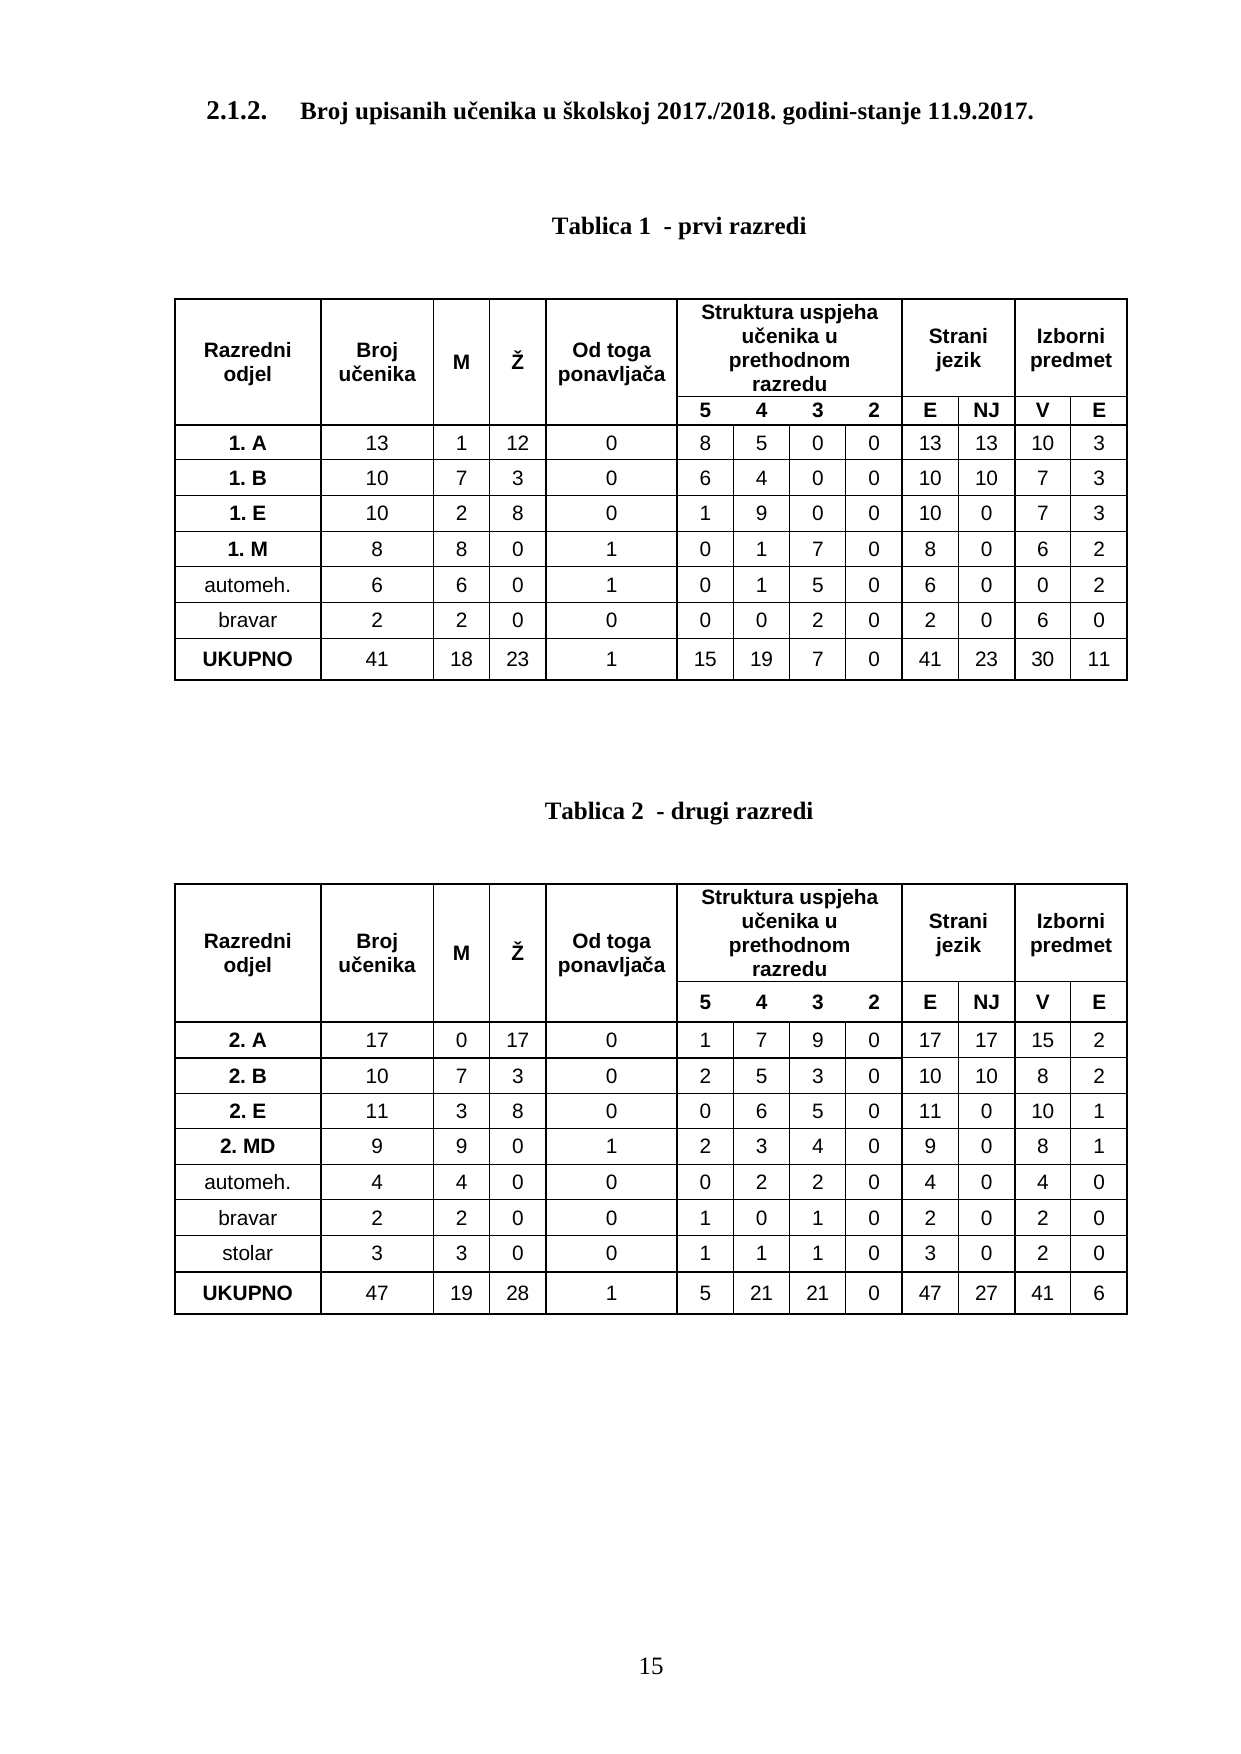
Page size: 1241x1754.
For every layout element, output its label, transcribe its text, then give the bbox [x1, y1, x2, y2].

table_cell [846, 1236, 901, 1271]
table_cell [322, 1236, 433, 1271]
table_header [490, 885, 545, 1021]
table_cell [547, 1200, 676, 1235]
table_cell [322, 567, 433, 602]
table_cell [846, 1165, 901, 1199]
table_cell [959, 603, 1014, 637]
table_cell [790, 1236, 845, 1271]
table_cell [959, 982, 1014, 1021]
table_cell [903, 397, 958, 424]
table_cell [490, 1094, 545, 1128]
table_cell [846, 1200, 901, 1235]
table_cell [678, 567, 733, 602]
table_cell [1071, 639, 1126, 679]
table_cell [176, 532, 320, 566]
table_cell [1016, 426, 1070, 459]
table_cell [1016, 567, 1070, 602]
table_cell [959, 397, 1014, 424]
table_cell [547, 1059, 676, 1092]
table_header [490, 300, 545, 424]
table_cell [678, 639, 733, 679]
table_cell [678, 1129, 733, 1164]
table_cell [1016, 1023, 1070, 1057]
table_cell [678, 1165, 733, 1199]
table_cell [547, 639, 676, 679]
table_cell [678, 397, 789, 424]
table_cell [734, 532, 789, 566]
subtitle Broj upisanih učenika u školskoj 2017./2018. godini-stanje 11.9.2017. [206, 94, 1152, 125]
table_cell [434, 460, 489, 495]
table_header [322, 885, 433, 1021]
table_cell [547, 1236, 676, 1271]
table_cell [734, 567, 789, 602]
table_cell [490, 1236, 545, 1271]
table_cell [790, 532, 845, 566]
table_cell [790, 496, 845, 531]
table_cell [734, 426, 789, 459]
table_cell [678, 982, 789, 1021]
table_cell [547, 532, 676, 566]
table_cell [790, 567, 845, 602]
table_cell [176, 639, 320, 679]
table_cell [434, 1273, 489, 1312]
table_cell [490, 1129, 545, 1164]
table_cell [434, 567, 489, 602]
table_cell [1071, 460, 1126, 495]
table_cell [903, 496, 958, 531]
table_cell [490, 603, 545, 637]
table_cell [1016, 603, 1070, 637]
text Tablica 1 - prvi razredi [206, 211, 1152, 240]
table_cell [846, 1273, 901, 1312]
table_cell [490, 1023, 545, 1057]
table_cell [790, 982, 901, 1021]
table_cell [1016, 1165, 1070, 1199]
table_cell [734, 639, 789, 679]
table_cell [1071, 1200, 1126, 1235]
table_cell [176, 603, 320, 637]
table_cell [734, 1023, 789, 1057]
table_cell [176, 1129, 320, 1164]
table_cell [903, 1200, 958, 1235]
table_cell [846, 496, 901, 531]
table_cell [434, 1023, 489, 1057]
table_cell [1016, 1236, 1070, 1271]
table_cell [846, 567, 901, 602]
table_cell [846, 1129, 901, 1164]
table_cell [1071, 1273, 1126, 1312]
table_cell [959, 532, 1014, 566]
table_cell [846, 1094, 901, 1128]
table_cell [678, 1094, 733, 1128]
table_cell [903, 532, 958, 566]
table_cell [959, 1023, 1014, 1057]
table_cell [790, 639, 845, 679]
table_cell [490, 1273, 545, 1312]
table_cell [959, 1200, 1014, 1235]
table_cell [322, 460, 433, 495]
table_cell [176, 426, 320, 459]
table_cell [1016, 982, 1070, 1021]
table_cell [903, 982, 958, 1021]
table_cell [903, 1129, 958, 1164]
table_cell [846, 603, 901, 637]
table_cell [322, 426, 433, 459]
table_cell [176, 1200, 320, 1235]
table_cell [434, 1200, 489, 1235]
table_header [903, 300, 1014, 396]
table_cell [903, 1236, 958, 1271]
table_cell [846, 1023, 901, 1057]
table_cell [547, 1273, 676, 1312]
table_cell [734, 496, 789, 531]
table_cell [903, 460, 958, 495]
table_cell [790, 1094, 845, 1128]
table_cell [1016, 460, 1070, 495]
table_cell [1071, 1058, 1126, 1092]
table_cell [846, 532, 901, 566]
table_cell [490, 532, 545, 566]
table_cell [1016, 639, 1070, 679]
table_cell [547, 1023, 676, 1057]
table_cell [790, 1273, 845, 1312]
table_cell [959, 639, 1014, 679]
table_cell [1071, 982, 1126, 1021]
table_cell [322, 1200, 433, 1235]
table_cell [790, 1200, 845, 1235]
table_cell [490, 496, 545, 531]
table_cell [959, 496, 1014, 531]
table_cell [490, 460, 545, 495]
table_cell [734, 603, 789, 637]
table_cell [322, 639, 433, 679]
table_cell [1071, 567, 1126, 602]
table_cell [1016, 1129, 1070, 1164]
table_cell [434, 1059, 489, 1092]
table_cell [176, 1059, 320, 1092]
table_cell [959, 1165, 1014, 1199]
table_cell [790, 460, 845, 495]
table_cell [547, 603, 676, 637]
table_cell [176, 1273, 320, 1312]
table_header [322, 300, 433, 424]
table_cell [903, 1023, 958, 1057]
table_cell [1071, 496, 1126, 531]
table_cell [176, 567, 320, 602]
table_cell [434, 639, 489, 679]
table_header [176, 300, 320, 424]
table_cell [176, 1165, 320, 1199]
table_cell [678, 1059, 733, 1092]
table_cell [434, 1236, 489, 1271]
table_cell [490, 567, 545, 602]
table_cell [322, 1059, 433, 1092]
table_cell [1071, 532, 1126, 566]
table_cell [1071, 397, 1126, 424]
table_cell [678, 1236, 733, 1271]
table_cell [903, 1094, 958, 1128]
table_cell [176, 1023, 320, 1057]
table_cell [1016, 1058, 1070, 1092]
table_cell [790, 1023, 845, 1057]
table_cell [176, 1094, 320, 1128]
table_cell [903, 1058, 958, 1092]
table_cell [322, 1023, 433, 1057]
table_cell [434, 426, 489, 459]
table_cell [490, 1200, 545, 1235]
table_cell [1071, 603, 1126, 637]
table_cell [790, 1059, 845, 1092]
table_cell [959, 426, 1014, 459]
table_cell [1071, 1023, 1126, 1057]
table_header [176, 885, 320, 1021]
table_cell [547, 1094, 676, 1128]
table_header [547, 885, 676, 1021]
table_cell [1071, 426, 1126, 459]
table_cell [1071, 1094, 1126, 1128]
text Tablica 2 - drugi razredi [206, 796, 1152, 825]
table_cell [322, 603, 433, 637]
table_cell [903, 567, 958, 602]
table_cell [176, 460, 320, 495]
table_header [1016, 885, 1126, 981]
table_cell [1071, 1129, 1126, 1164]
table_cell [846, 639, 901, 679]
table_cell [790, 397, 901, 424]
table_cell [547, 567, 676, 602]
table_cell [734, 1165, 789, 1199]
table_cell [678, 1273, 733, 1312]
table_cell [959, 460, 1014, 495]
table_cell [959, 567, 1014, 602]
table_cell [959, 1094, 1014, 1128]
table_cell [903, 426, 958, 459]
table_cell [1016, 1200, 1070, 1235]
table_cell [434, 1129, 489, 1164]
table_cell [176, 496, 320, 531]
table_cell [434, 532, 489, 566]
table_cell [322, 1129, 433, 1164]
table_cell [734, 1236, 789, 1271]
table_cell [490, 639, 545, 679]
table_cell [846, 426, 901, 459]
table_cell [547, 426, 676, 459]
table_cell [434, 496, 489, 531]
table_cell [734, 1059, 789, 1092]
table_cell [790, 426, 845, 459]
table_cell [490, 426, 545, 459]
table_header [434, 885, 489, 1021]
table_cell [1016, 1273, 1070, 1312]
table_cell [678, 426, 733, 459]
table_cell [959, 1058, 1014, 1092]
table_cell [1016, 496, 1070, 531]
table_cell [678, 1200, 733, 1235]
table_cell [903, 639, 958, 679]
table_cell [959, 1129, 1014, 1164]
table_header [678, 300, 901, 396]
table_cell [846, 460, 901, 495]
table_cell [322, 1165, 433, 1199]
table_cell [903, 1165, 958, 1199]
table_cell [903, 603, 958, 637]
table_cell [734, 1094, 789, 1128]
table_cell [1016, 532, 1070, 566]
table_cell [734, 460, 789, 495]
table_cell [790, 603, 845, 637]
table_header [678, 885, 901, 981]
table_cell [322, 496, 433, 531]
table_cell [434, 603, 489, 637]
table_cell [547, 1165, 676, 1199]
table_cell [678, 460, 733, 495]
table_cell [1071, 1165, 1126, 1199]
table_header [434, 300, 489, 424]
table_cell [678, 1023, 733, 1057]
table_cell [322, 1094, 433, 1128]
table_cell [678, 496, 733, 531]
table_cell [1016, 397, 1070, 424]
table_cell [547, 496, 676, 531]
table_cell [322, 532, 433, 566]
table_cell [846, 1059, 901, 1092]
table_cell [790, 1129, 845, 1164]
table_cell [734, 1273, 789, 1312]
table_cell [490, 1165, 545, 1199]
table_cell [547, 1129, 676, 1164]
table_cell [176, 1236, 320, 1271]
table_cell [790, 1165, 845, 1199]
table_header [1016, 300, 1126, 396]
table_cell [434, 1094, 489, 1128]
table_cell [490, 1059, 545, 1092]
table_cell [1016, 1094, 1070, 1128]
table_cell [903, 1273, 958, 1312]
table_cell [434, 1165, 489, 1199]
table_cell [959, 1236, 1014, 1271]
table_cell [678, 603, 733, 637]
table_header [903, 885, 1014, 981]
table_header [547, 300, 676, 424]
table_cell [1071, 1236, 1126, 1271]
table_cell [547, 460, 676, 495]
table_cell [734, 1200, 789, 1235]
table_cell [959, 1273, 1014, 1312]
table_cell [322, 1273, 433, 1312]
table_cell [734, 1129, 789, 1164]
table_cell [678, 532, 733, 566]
